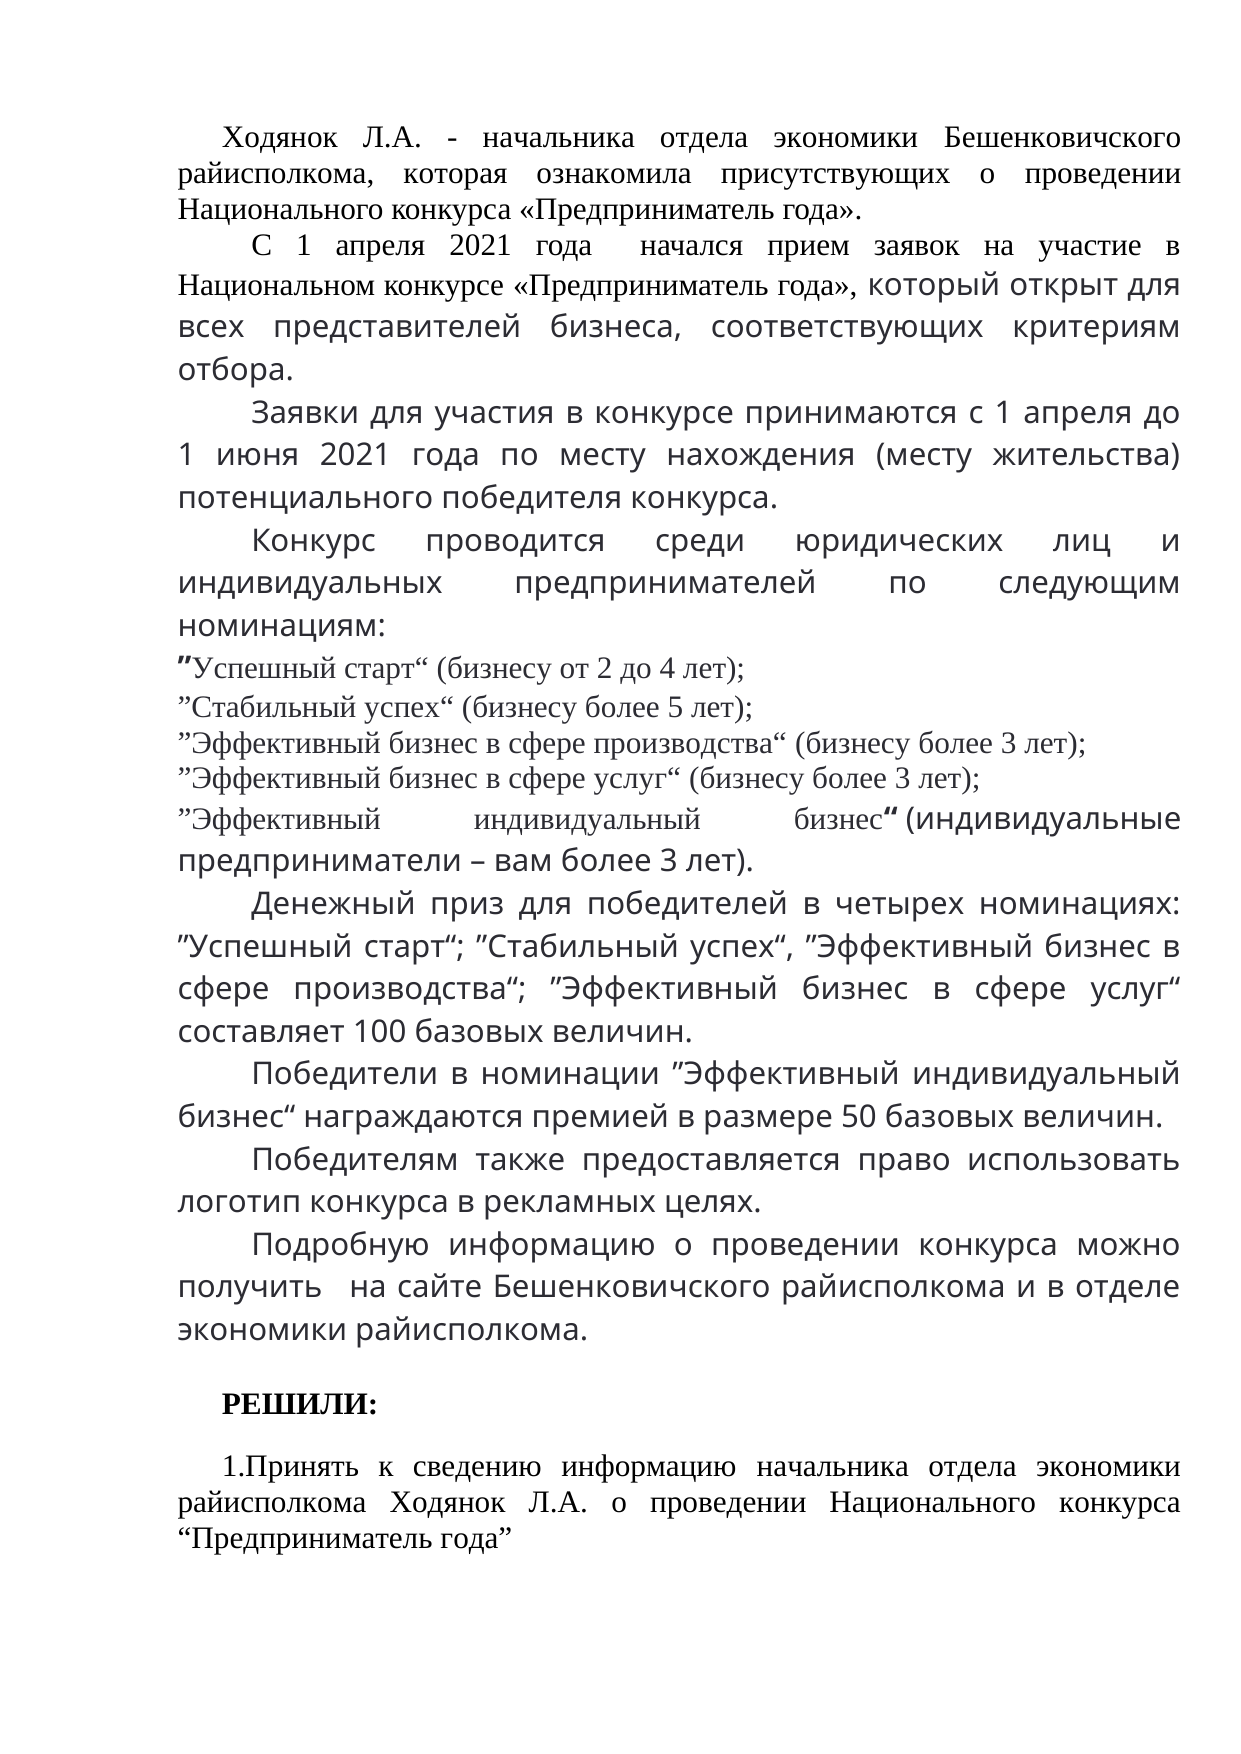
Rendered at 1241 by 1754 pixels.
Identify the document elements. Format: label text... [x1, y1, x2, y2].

text Победителям также предоставляется право использовать логотип конкурса в рекламных целях. [177, 1137, 1181, 1222]
text Денежный приз для победителей в четырех номинациях: ”Успешный старт“; ”Стабильный успех“, ”Эффективный бизнес в сфере производства“; ”Эффективный бизнес в сфере услуг“ составляет 100 базовых величин. [177, 881, 1181, 1051]
text Заявки для участия в конкурсе принимаются с 1 апреля до 1 июня 2021 года по месту нахождения (месту жительства) потенциального победителя конкурса. [177, 390, 1181, 517]
text Подробную информацию о проведении конкурса можно получить на сайте Бешенковичского райисполкома и в отделе экономики райисполкома. [177, 1222, 1181, 1349]
text Ходянок Л.А. - начальника отдела экономики Бешенковичского райисполкома, которая ознакомила присутствующих о проведении Национального конкурса «Предприниматель года». [177, 118, 1181, 226]
text ”Эффективный бизнес в сфере услуг“ (бизнесу более 3 лет); [177, 760, 1181, 796]
text РЕШИЛИ: [177, 1386, 1181, 1421]
text ”Эффективный индивидуальный бизнес“ (индивидуальные предприниматели – вам более 3 лет). [177, 796, 1181, 881]
text Конкурс проводится среди юридических лиц и индивидуальных предпринимателей по следующим номинациям: [177, 517, 1181, 645]
text 1.Принять к сведению информацию начальника отдела экономики райисполкома Ходянок Л.А. о проведении Национального конкурса “Предприниматель года” [177, 1448, 1181, 1555]
text C 1 апреля 2021 года начался прием заявок на участие в Национальном конкурсе «Предприниматель года», который открыт для всех представителей бизнеса, соответствующих критериям отбора. [177, 226, 1181, 390]
text ”Успешный старт“ (бизнесу от 2 до 4 лет); [177, 645, 1181, 688]
text ”Стабильный успех“ (бизнесу более 5 лет); [177, 688, 1181, 724]
text Победители в номинации ”Эффективный индивидуальный бизнес“ награждаются премией в размере 50 базовых величин. [177, 1051, 1181, 1137]
text ”Эффективный бизнес в сфере производства“ (бизнесу более 3 лет); [177, 724, 1181, 760]
